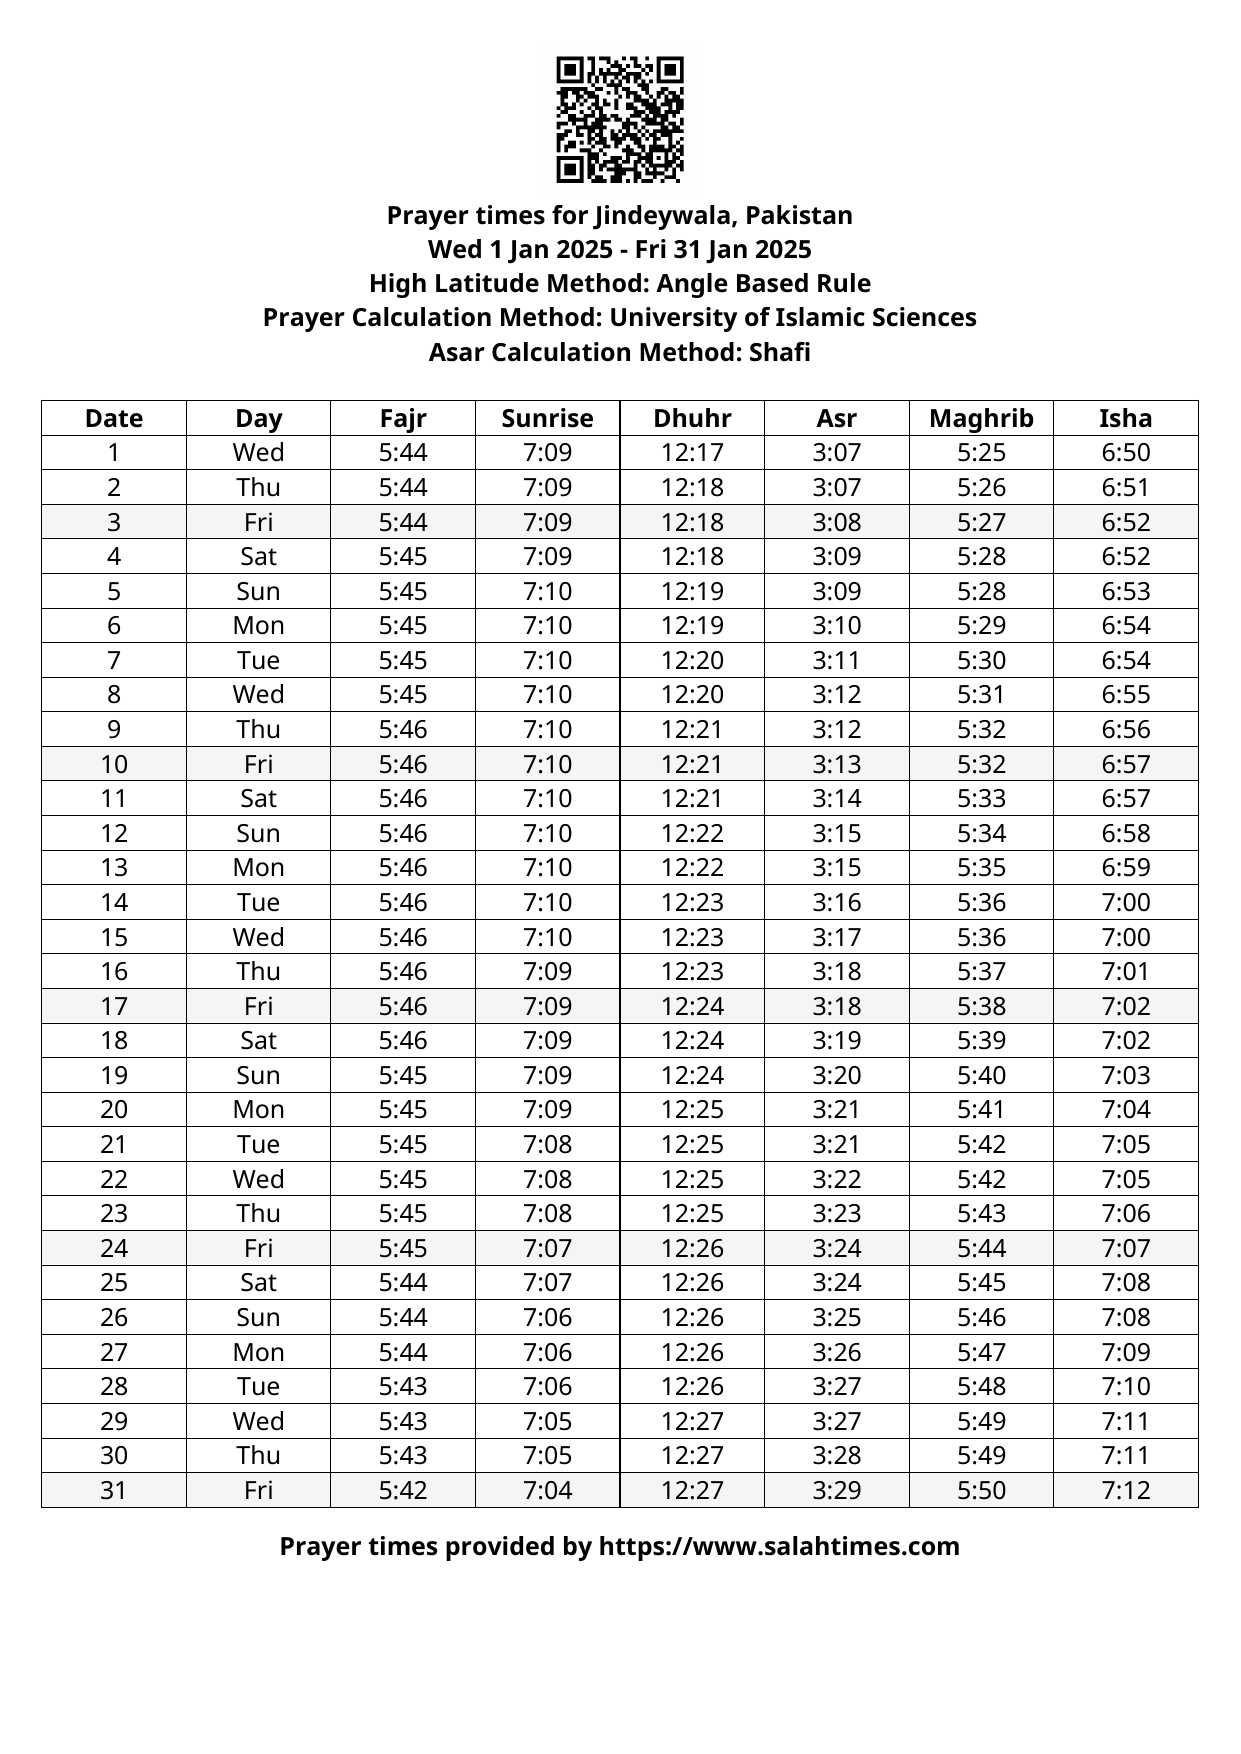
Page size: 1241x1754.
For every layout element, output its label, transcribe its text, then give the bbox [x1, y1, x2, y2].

table_cell 3:24 [765, 1231, 909, 1264]
table_cell 5:40 [910, 1058, 1053, 1092]
table_cell 5:46 [331, 954, 475, 988]
table_cell 12:21 [621, 747, 764, 780]
table_cell 5:45 [331, 643, 475, 677]
table_cell 7:00 [1054, 920, 1198, 953]
table_cell 7:11 [1054, 1439, 1198, 1472]
table_cell 7:08 [476, 1196, 619, 1230]
table_cell 7:05 [1054, 1127, 1198, 1161]
table_cell 27 [42, 1335, 186, 1368]
table_cell 3:14 [765, 781, 909, 815]
table_cell Sat [187, 781, 330, 815]
table_cell 5:46 [331, 781, 475, 815]
table_cell Wed [187, 678, 330, 711]
table_cell 12:25 [621, 1196, 764, 1230]
table_cell 7:08 [1054, 1300, 1198, 1334]
table_cell 21 [42, 1127, 186, 1161]
text Prayer times provided by https://www.salahtimes.com [42, 1528, 1198, 1563]
table_cell 3:07 [765, 470, 909, 504]
table_cell 5:34 [910, 816, 1053, 849]
table_cell 5:42 [910, 1162, 1053, 1195]
table_cell Fri [187, 747, 330, 780]
table_cell 5:49 [910, 1404, 1053, 1437]
table_cell Mon [187, 1093, 330, 1126]
table_cell 7:10 [476, 747, 619, 780]
table_cell 7:00 [1054, 885, 1198, 919]
table_cell Sun [187, 1300, 330, 1334]
table_header Fajr [331, 401, 475, 434]
table_cell 3:27 [765, 1404, 909, 1437]
table_cell Thu [187, 712, 330, 746]
table_cell 12:23 [621, 920, 764, 953]
table_cell 3:10 [765, 609, 909, 642]
table_cell 5:26 [910, 470, 1053, 504]
table_cell 5:44 [331, 505, 475, 538]
table_cell 12:26 [621, 1231, 764, 1264]
table_cell 9 [42, 712, 186, 746]
table_cell 5:45 [331, 1093, 475, 1126]
table_cell 5:42 [331, 1473, 475, 1507]
table_cell 4 [42, 539, 186, 573]
table_cell 3:12 [765, 678, 909, 711]
table_cell 20 [42, 1093, 186, 1126]
table_cell 5:44 [331, 1300, 475, 1334]
table_cell Tue [187, 885, 330, 919]
table_cell 5:44 [331, 1335, 475, 1368]
table_cell 11 [42, 781, 186, 815]
table_cell 7:09 [1054, 1335, 1198, 1368]
table_cell 17 [42, 989, 186, 1022]
table_header Maghrib [910, 401, 1053, 434]
table_cell 6:53 [1054, 574, 1198, 607]
table_cell Mon [187, 1335, 330, 1368]
table_cell 31 [42, 1473, 186, 1507]
table_cell 5:27 [910, 505, 1053, 538]
table_cell 24 [42, 1231, 186, 1264]
table_header Isha [1054, 401, 1198, 434]
text Prayer Calculation Method: University of Islamic Sciences [42, 300, 1198, 334]
table_cell 5:42 [910, 1127, 1053, 1161]
table_cell 7:06 [476, 1300, 619, 1334]
table_cell 7:09 [476, 539, 619, 573]
table_header Dhuhr [621, 401, 764, 434]
table_cell 3:09 [765, 574, 909, 607]
table_cell 3 [42, 505, 186, 538]
table_cell 12:17 [621, 436, 764, 469]
table_cell Thu [187, 470, 330, 504]
table_cell 3:18 [765, 989, 909, 1022]
table_cell 3:28 [765, 1439, 909, 1472]
table_cell 7:05 [476, 1404, 619, 1437]
table_cell 3:29 [765, 1473, 909, 1507]
table_header Date [42, 401, 186, 434]
table_cell 7:02 [1054, 1024, 1198, 1057]
table_cell 7:04 [1054, 1093, 1198, 1126]
table_cell 6:57 [1054, 781, 1198, 815]
table_cell 12:26 [621, 1266, 764, 1299]
table_cell Sun [187, 574, 330, 607]
table_cell 6:59 [1054, 851, 1198, 884]
table_cell 6:51 [1054, 470, 1198, 504]
table_cell 8 [42, 678, 186, 711]
table_cell Tue [187, 1369, 330, 1403]
table_cell 18 [42, 1024, 186, 1057]
table_cell 7:04 [476, 1473, 619, 1507]
table_cell 3:25 [765, 1300, 909, 1334]
table_cell 7:01 [1054, 954, 1198, 988]
table_cell 6:50 [1054, 436, 1198, 469]
table_cell 12:26 [621, 1300, 764, 1334]
table_cell 12 [42, 816, 186, 849]
table_cell 5:37 [910, 954, 1053, 988]
table_cell 12:26 [621, 1369, 764, 1403]
table_cell 19 [42, 1058, 186, 1092]
table_cell 7:09 [476, 989, 619, 1022]
table_cell 7:10 [476, 643, 619, 677]
table_cell 12:25 [621, 1162, 764, 1195]
table_cell 7:10 [476, 816, 619, 849]
table_cell 12:27 [621, 1439, 764, 1472]
table_cell Fri [187, 989, 330, 1022]
table_cell 3:07 [765, 436, 909, 469]
table_cell 5:45 [910, 1266, 1053, 1299]
table_cell Tue [187, 643, 330, 677]
table_cell 12:27 [621, 1473, 764, 1507]
table_cell 7:09 [476, 505, 619, 538]
table_cell 7:09 [476, 954, 619, 988]
table_cell Fri [187, 505, 330, 538]
text Asar Calculation Method: Shafi [42, 334, 1198, 368]
table_cell 7:10 [476, 781, 619, 815]
table_cell 2 [42, 470, 186, 504]
table_cell 26 [42, 1300, 186, 1334]
table_cell 5:49 [910, 1439, 1053, 1472]
text High Latitude Method: Angle Based Rule [42, 266, 1198, 300]
table_cell 3:09 [765, 539, 909, 573]
table_cell 12:25 [621, 1127, 764, 1161]
table_cell 5:45 [331, 678, 475, 711]
table_cell 12:18 [621, 505, 764, 538]
table_cell 3:08 [765, 505, 909, 538]
table_cell 5:41 [910, 1093, 1053, 1126]
table_cell 7:08 [476, 1162, 619, 1195]
table_cell 12:21 [621, 712, 764, 746]
table_cell 5:30 [910, 643, 1053, 677]
table_cell 3:24 [765, 1266, 909, 1299]
table_cell 5:44 [331, 436, 475, 469]
table_cell Wed [187, 920, 330, 953]
table_cell 7:12 [1054, 1473, 1198, 1507]
table_cell Wed [187, 436, 330, 469]
text Prayer times for Jindeywala, Pakistan [42, 198, 1198, 232]
table_cell 7:10 [476, 678, 619, 711]
table_cell 7:06 [476, 1369, 619, 1403]
table_cell 5:43 [331, 1439, 475, 1472]
table_cell Sun [187, 816, 330, 849]
table_cell 7:05 [476, 1439, 619, 1472]
table_cell 7:06 [1054, 1196, 1198, 1230]
table_cell 25 [42, 1266, 186, 1299]
table_cell Thu [187, 1439, 330, 1472]
table_cell 5:25 [910, 436, 1053, 469]
table_cell 13 [42, 851, 186, 884]
table_cell 5:46 [331, 885, 475, 919]
table_cell 7:10 [476, 885, 619, 919]
table_cell 5:39 [910, 1024, 1053, 1057]
table_cell 7:07 [476, 1231, 619, 1264]
table_cell Fri [187, 1473, 330, 1507]
table_cell Thu [187, 1196, 330, 1230]
table_cell 5:45 [331, 609, 475, 642]
table_cell 3:17 [765, 920, 909, 953]
table_cell 7:08 [476, 1127, 619, 1161]
table_cell 7:09 [476, 1024, 619, 1057]
table_cell 12:26 [621, 1335, 764, 1368]
table_cell 5:46 [331, 712, 475, 746]
table_cell 7:07 [476, 1266, 619, 1299]
table_cell 3:19 [765, 1024, 909, 1057]
table_cell 5:36 [910, 885, 1053, 919]
table_cell 3:18 [765, 954, 909, 988]
table_cell 7:10 [476, 712, 619, 746]
table_cell 3:13 [765, 747, 909, 780]
table_cell 5:38 [910, 989, 1053, 1022]
table_cell 5 [42, 574, 186, 607]
table_cell 5:44 [331, 1266, 475, 1299]
table_cell 3:20 [765, 1058, 909, 1092]
table_cell 7:09 [476, 470, 619, 504]
table_cell 5:28 [910, 539, 1053, 573]
table_cell 3:15 [765, 851, 909, 884]
table_cell 12:19 [621, 574, 764, 607]
table_cell 12:22 [621, 816, 764, 849]
table_cell 7:02 [1054, 989, 1198, 1022]
table_cell 3:21 [765, 1127, 909, 1161]
table_cell 3:21 [765, 1093, 909, 1126]
table_cell 5:32 [910, 712, 1053, 746]
table_cell 7:10 [476, 851, 619, 884]
picture [542, 41, 699, 198]
table_cell 7:06 [476, 1335, 619, 1368]
table_cell Thu [187, 954, 330, 988]
text Wed 1 Jan 2025 - Fri 31 Jan 2025 [42, 232, 1198, 266]
table_cell 5:46 [331, 989, 475, 1022]
table_cell 3:15 [765, 816, 909, 849]
table_cell Sat [187, 1266, 330, 1299]
table_cell 12:20 [621, 678, 764, 711]
table_cell 7:09 [476, 436, 619, 469]
table_cell 22 [42, 1162, 186, 1195]
table_cell 7:05 [1054, 1162, 1198, 1195]
table_cell 5:44 [910, 1231, 1053, 1264]
table_cell 30 [42, 1439, 186, 1472]
table_cell 6:57 [1054, 747, 1198, 780]
table_cell 7:10 [476, 574, 619, 607]
table_cell 12:25 [621, 1093, 764, 1126]
table_cell 7:09 [476, 1058, 619, 1092]
table_cell 12:27 [621, 1404, 764, 1437]
table_cell 5:46 [331, 920, 475, 953]
table_cell Mon [187, 851, 330, 884]
table_cell 5:48 [910, 1369, 1053, 1403]
table_cell 28 [42, 1369, 186, 1403]
table_cell 12:18 [621, 470, 764, 504]
table_cell 5:45 [331, 574, 475, 607]
table_cell 12:22 [621, 851, 764, 884]
table_cell 7:10 [1054, 1369, 1198, 1403]
table_cell 7:07 [1054, 1231, 1198, 1264]
table_cell Sun [187, 1058, 330, 1092]
table_cell 5:45 [331, 1127, 475, 1161]
table_cell 3:26 [765, 1335, 909, 1368]
table_cell 12:23 [621, 954, 764, 988]
table_header Day [187, 401, 330, 434]
table_cell 12:21 [621, 781, 764, 815]
table_cell 7:03 [1054, 1058, 1198, 1092]
table_header Asr [765, 401, 909, 434]
table_cell 5:29 [910, 609, 1053, 642]
table_cell 10 [42, 747, 186, 780]
table_cell 6:56 [1054, 712, 1198, 746]
table_cell Tue [187, 1127, 330, 1161]
table_cell 1 [42, 436, 186, 469]
table_cell 15 [42, 920, 186, 953]
table_cell 6:58 [1054, 816, 1198, 849]
table_cell 6 [42, 609, 186, 642]
table_cell 5:46 [331, 851, 475, 884]
table_cell 6:52 [1054, 539, 1198, 573]
table_cell 5:43 [910, 1196, 1053, 1230]
table_cell Sat [187, 1024, 330, 1057]
table_cell 6:54 [1054, 609, 1198, 642]
table_cell 3:27 [765, 1369, 909, 1403]
table_cell 5:47 [910, 1335, 1053, 1368]
table_cell 5:28 [910, 574, 1053, 607]
table_cell 7:10 [476, 609, 619, 642]
table_cell 3:16 [765, 885, 909, 919]
table_cell 6:54 [1054, 643, 1198, 677]
table_cell 7:10 [476, 920, 619, 953]
table_cell Fri [187, 1231, 330, 1264]
table_cell 6:55 [1054, 678, 1198, 711]
table_cell 5:43 [331, 1369, 475, 1403]
table_cell Mon [187, 609, 330, 642]
table_cell 7:09 [476, 1093, 619, 1126]
table_cell Wed [187, 1162, 330, 1195]
table_cell 3:11 [765, 643, 909, 677]
table_cell 5:50 [910, 1473, 1053, 1507]
table_cell 5:45 [331, 1162, 475, 1195]
table_cell 14 [42, 885, 186, 919]
table_cell Wed [187, 1404, 330, 1437]
table_cell 3:22 [765, 1162, 909, 1195]
table_cell 5:31 [910, 678, 1053, 711]
table_cell 5:45 [331, 1196, 475, 1230]
table_cell 5:46 [331, 1024, 475, 1057]
table_cell 5:46 [331, 816, 475, 849]
table_cell 29 [42, 1404, 186, 1437]
table_cell 5:43 [331, 1404, 475, 1437]
table_cell 5:35 [910, 851, 1053, 884]
table_cell 5:46 [910, 1300, 1053, 1334]
table_cell 23 [42, 1196, 186, 1230]
table_cell 12:19 [621, 609, 764, 642]
table_cell 12:23 [621, 885, 764, 919]
table_cell 6:52 [1054, 505, 1198, 538]
table_cell 7:11 [1054, 1404, 1198, 1437]
table_header Sunrise [476, 401, 619, 434]
table_cell 5:45 [331, 539, 475, 573]
table_cell 7:08 [1054, 1266, 1198, 1299]
table_cell 5:46 [331, 747, 475, 780]
table_cell 16 [42, 954, 186, 988]
table_cell 5:44 [331, 470, 475, 504]
table_cell 5:45 [331, 1231, 475, 1264]
table_cell 7 [42, 643, 186, 677]
table_cell 12:24 [621, 1058, 764, 1092]
table_cell 5:33 [910, 781, 1053, 815]
table_cell 12:24 [621, 1024, 764, 1057]
table_cell 3:23 [765, 1196, 909, 1230]
table_cell 5:36 [910, 920, 1053, 953]
table_cell Sat [187, 539, 330, 573]
table_cell 5:32 [910, 747, 1053, 780]
table_cell 12:20 [621, 643, 764, 677]
table_cell 12:24 [621, 989, 764, 1022]
table_cell 5:45 [331, 1058, 475, 1092]
table_cell 12:18 [621, 539, 764, 573]
table_cell 3:12 [765, 712, 909, 746]
